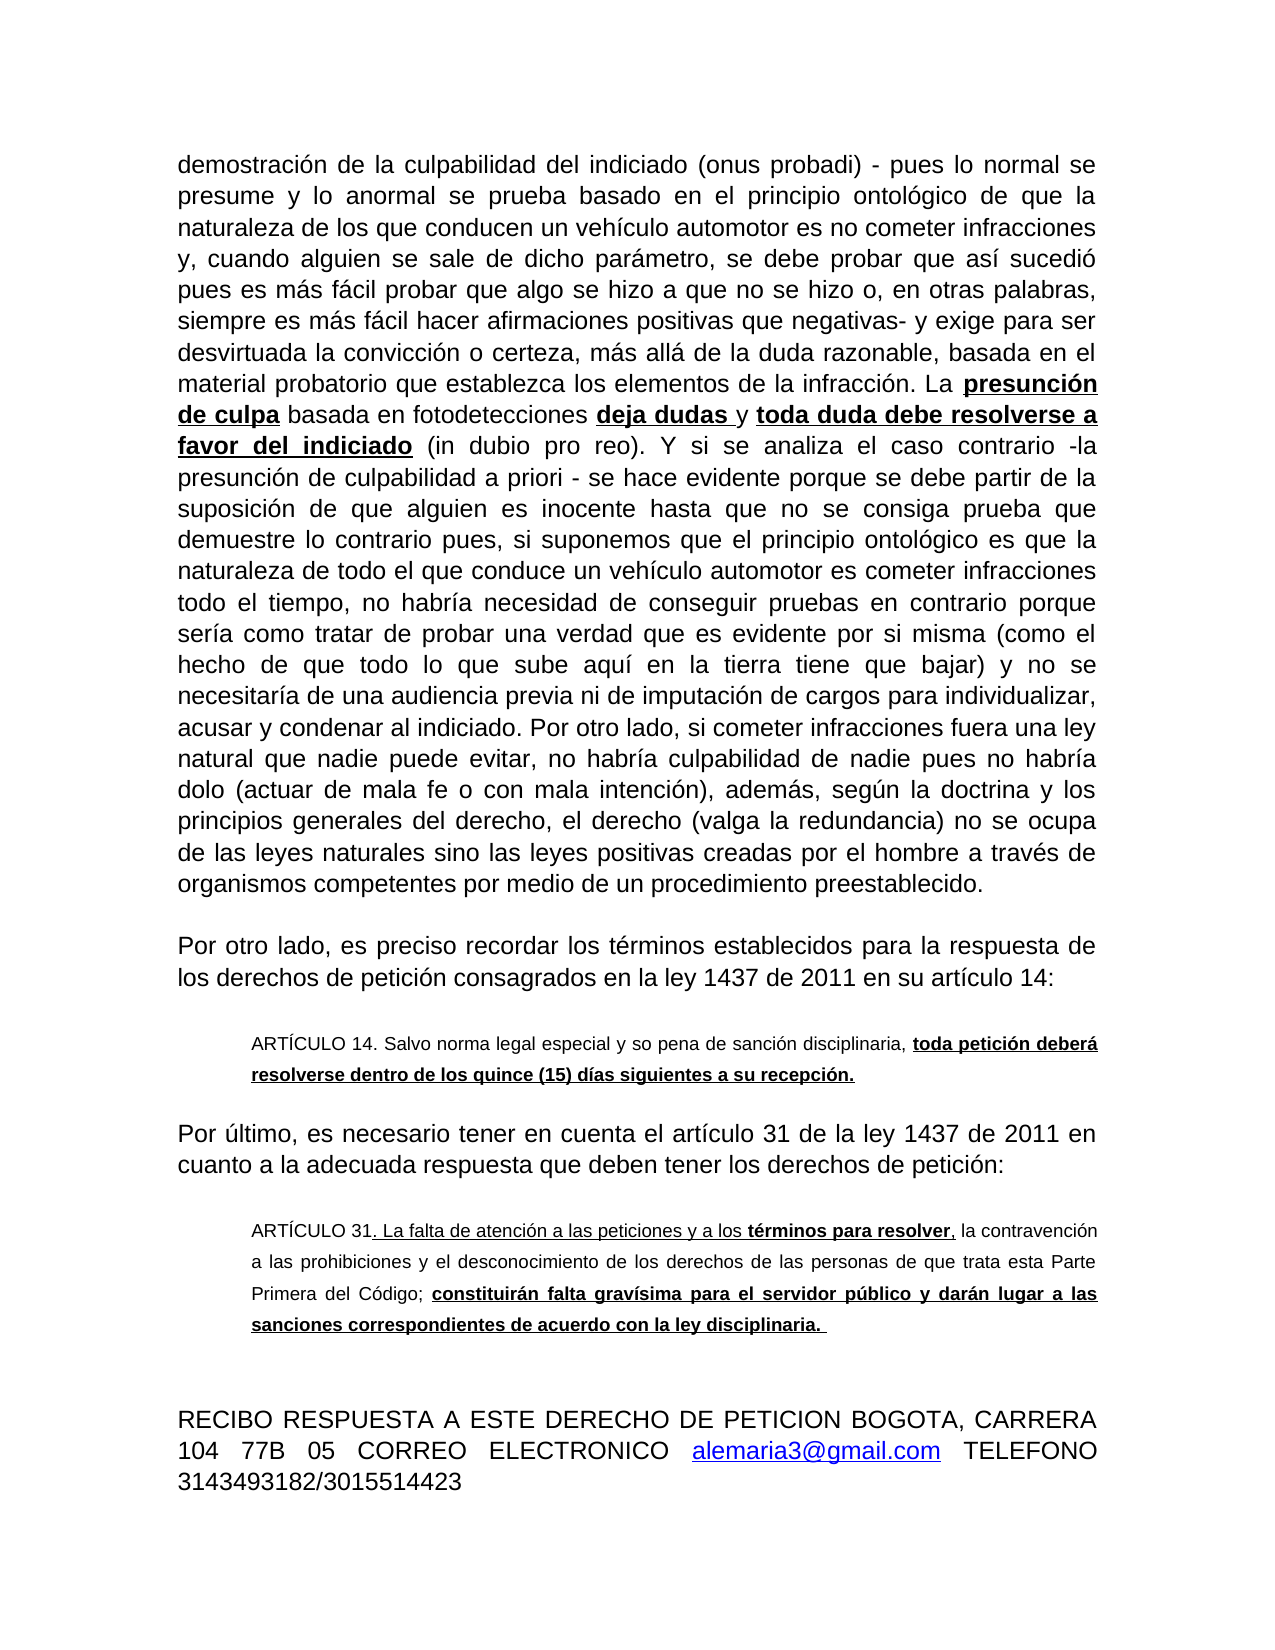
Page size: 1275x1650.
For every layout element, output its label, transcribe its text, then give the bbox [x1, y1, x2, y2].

text ARTÍCULO 31. La falta de atención a las peticiones y a los términos para resolver, la contravención a las prohibiciones y el desconocimiento de los derechos de las personas de que trata esta Parte Primera del Código; constituirán falta gravísima para el servidor público y darán lugar a las sanciones correspondientes de acuerdo con la ley disciplinaria. [251, 1210, 1098, 1335]
text RECIBO RESPUESTA A ESTE DERECHO DE PETICION BOGOTA, CARRERA 104 77B 05 CORREO ELECTRONICO alemaria3@gmail.com TELEFONO 3143493182/3015514423 [177, 1402, 1098, 1496]
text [177, 148, 1098, 898]
text Por otro lado, es preciso recordar los términos establecidos para la respuesta de los derechos de petición consagrados en la ley 1437 de 2011 en su artículo 14: [177, 929, 1098, 991]
text Por último, es necesario tener en cuenta el artículo 31 de la ley 1437 de 2011 en cuanto a la adecuada respuesta que deben tener los derechos de petición: [177, 1116, 1098, 1179]
text ARTÍCULO 14. Salvo norma legal especial y so pena de sanción disciplinaria, toda petición deberá resolverse dentro de los quince (15) días siguientes a su recepción. [251, 1023, 1098, 1085]
